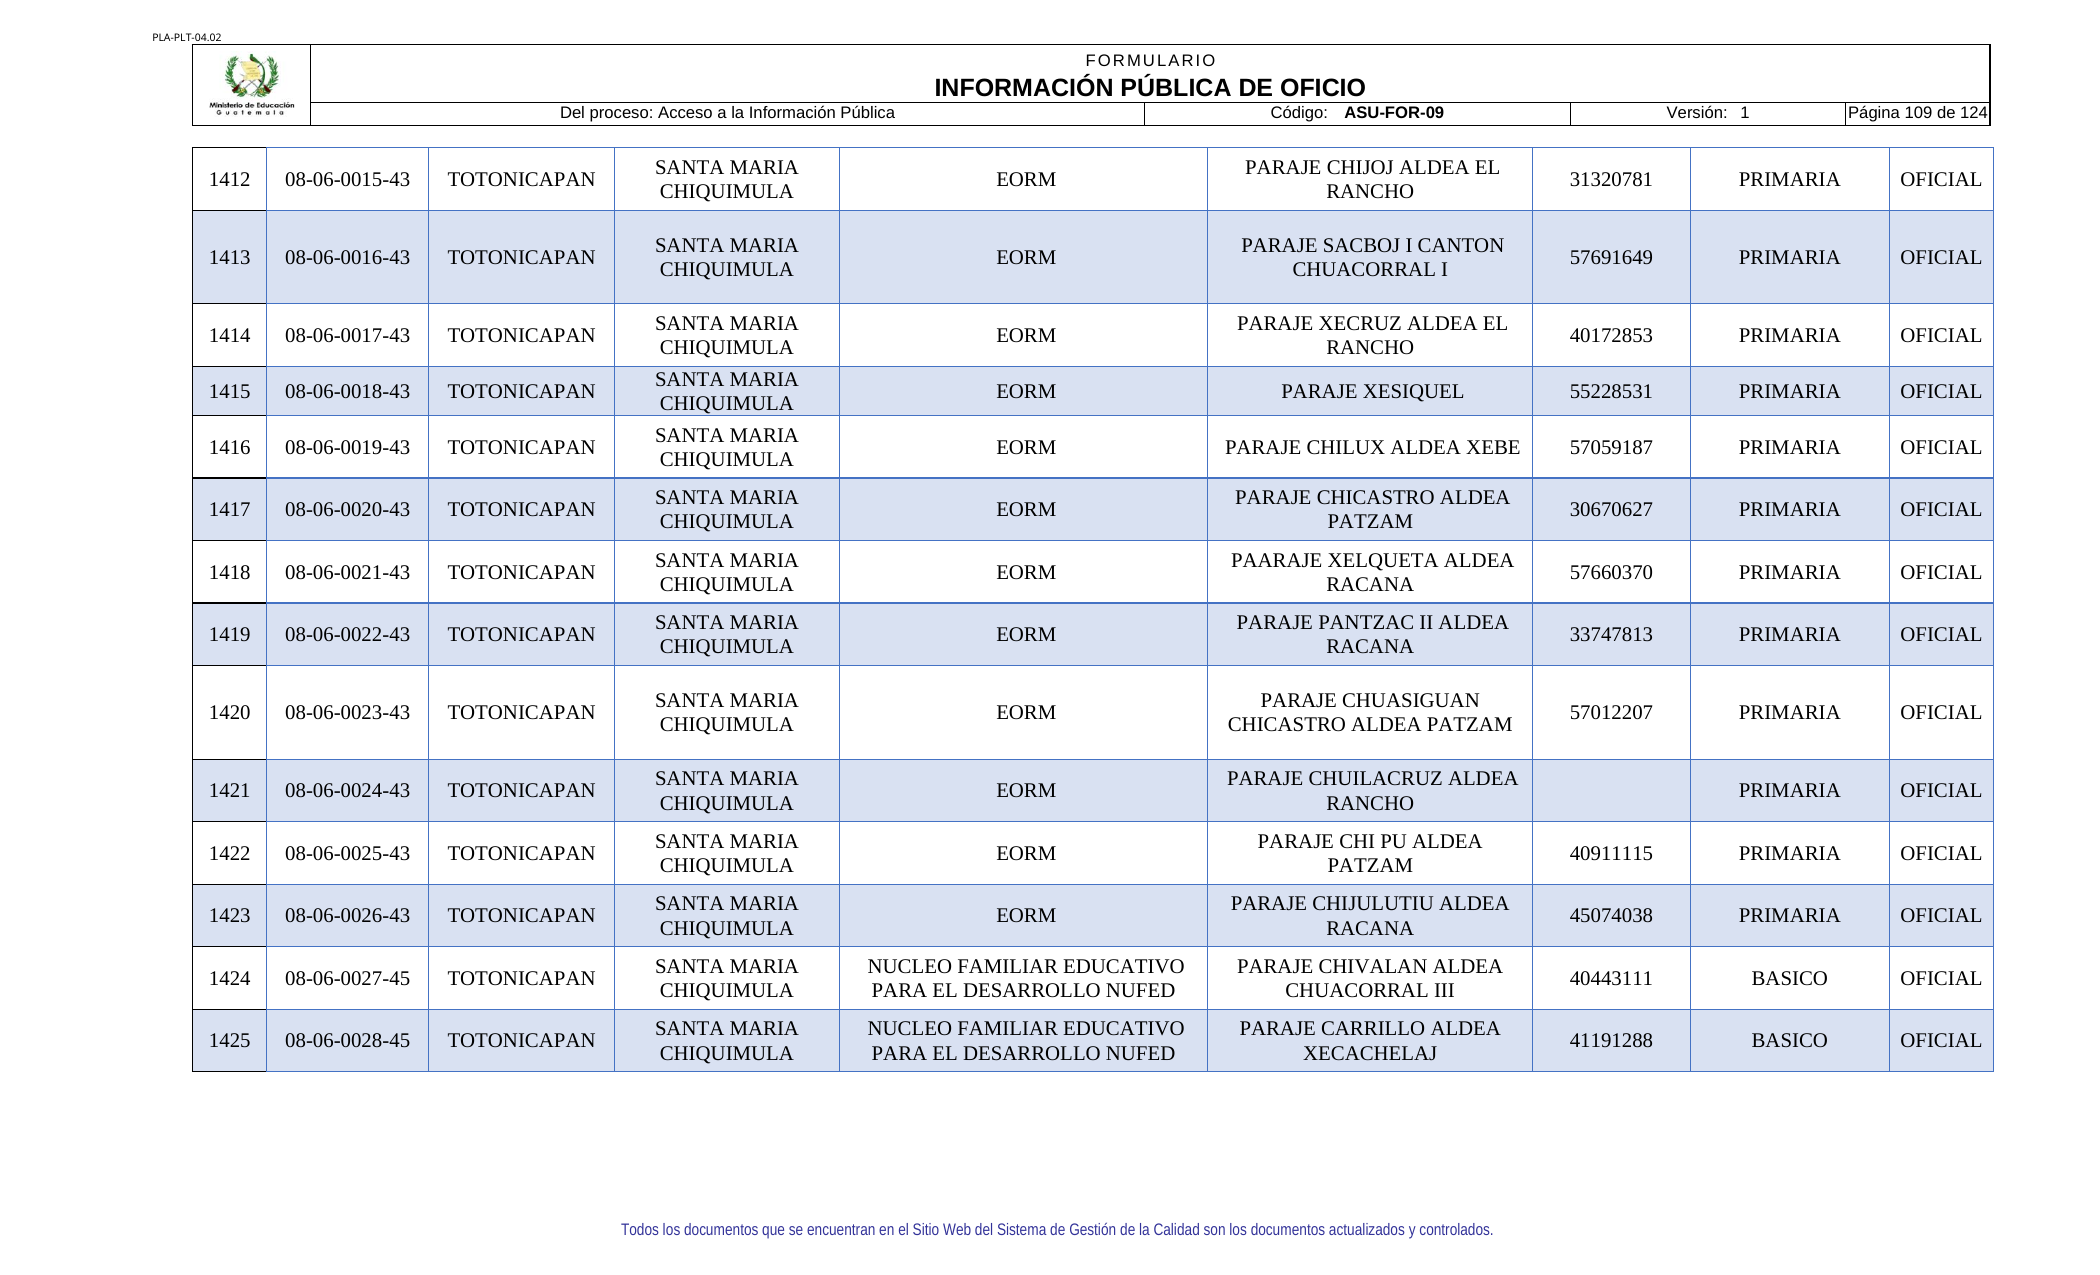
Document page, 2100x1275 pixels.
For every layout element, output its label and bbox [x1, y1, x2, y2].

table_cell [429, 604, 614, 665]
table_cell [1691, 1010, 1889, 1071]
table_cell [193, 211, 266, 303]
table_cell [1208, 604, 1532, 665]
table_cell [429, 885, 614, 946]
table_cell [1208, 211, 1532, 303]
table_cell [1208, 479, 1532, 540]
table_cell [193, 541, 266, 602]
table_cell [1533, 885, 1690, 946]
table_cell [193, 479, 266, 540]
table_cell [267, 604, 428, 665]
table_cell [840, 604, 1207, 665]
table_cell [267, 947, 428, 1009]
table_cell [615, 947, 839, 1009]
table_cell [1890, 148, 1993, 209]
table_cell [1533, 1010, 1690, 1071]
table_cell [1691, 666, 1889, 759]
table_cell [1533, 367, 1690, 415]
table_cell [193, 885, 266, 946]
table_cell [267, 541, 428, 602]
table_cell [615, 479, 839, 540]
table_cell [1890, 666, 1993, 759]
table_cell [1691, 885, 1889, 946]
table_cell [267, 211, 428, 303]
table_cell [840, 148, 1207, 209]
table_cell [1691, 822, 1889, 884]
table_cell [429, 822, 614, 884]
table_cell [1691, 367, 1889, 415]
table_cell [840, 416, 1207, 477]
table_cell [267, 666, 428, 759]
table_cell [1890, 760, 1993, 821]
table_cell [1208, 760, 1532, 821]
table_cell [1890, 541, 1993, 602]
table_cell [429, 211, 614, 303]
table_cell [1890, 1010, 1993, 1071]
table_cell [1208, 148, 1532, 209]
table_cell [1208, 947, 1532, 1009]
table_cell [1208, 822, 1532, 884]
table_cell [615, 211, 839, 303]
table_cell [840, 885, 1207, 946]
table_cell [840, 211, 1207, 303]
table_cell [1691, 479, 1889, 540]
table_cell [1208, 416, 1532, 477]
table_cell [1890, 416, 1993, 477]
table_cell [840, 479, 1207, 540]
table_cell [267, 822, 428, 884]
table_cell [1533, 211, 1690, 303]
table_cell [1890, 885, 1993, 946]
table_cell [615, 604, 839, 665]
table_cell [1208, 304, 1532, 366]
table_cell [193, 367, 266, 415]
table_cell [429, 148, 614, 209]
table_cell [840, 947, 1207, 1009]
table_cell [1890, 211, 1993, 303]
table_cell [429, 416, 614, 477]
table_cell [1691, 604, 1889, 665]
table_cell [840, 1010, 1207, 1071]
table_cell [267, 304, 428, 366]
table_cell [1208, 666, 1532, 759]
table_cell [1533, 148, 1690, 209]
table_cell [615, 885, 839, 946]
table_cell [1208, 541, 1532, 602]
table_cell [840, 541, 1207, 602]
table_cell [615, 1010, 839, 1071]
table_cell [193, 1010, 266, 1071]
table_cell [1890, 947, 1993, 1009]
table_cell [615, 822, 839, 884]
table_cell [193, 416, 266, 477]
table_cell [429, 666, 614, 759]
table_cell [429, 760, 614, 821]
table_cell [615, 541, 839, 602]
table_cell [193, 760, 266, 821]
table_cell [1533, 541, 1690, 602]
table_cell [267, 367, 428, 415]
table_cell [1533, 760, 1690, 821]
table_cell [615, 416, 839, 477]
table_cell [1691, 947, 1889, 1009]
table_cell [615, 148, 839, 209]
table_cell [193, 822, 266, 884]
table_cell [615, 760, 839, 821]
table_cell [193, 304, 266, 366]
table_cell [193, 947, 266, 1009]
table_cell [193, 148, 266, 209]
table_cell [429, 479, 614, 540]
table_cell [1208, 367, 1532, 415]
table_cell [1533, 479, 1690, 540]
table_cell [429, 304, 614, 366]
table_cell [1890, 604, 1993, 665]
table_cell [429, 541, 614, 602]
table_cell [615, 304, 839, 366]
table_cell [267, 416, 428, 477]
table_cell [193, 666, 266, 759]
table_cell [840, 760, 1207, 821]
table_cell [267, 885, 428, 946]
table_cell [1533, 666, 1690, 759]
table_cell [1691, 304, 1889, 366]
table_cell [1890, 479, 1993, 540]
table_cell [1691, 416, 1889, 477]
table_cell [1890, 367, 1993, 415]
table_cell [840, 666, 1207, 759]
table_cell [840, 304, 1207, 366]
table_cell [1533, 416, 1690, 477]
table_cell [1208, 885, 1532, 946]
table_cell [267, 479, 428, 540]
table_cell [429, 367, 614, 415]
picture [208, 51, 295, 117]
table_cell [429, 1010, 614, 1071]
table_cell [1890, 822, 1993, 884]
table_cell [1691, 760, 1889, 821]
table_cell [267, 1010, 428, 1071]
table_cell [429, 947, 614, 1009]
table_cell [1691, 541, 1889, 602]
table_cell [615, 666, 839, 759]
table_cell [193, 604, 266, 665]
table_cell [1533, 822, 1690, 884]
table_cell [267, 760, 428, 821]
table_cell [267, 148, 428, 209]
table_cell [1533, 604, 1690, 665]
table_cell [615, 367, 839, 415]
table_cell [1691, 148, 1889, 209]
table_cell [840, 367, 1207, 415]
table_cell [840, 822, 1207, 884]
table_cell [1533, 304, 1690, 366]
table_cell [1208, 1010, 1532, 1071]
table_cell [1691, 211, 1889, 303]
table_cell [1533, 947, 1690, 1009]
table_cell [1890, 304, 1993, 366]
